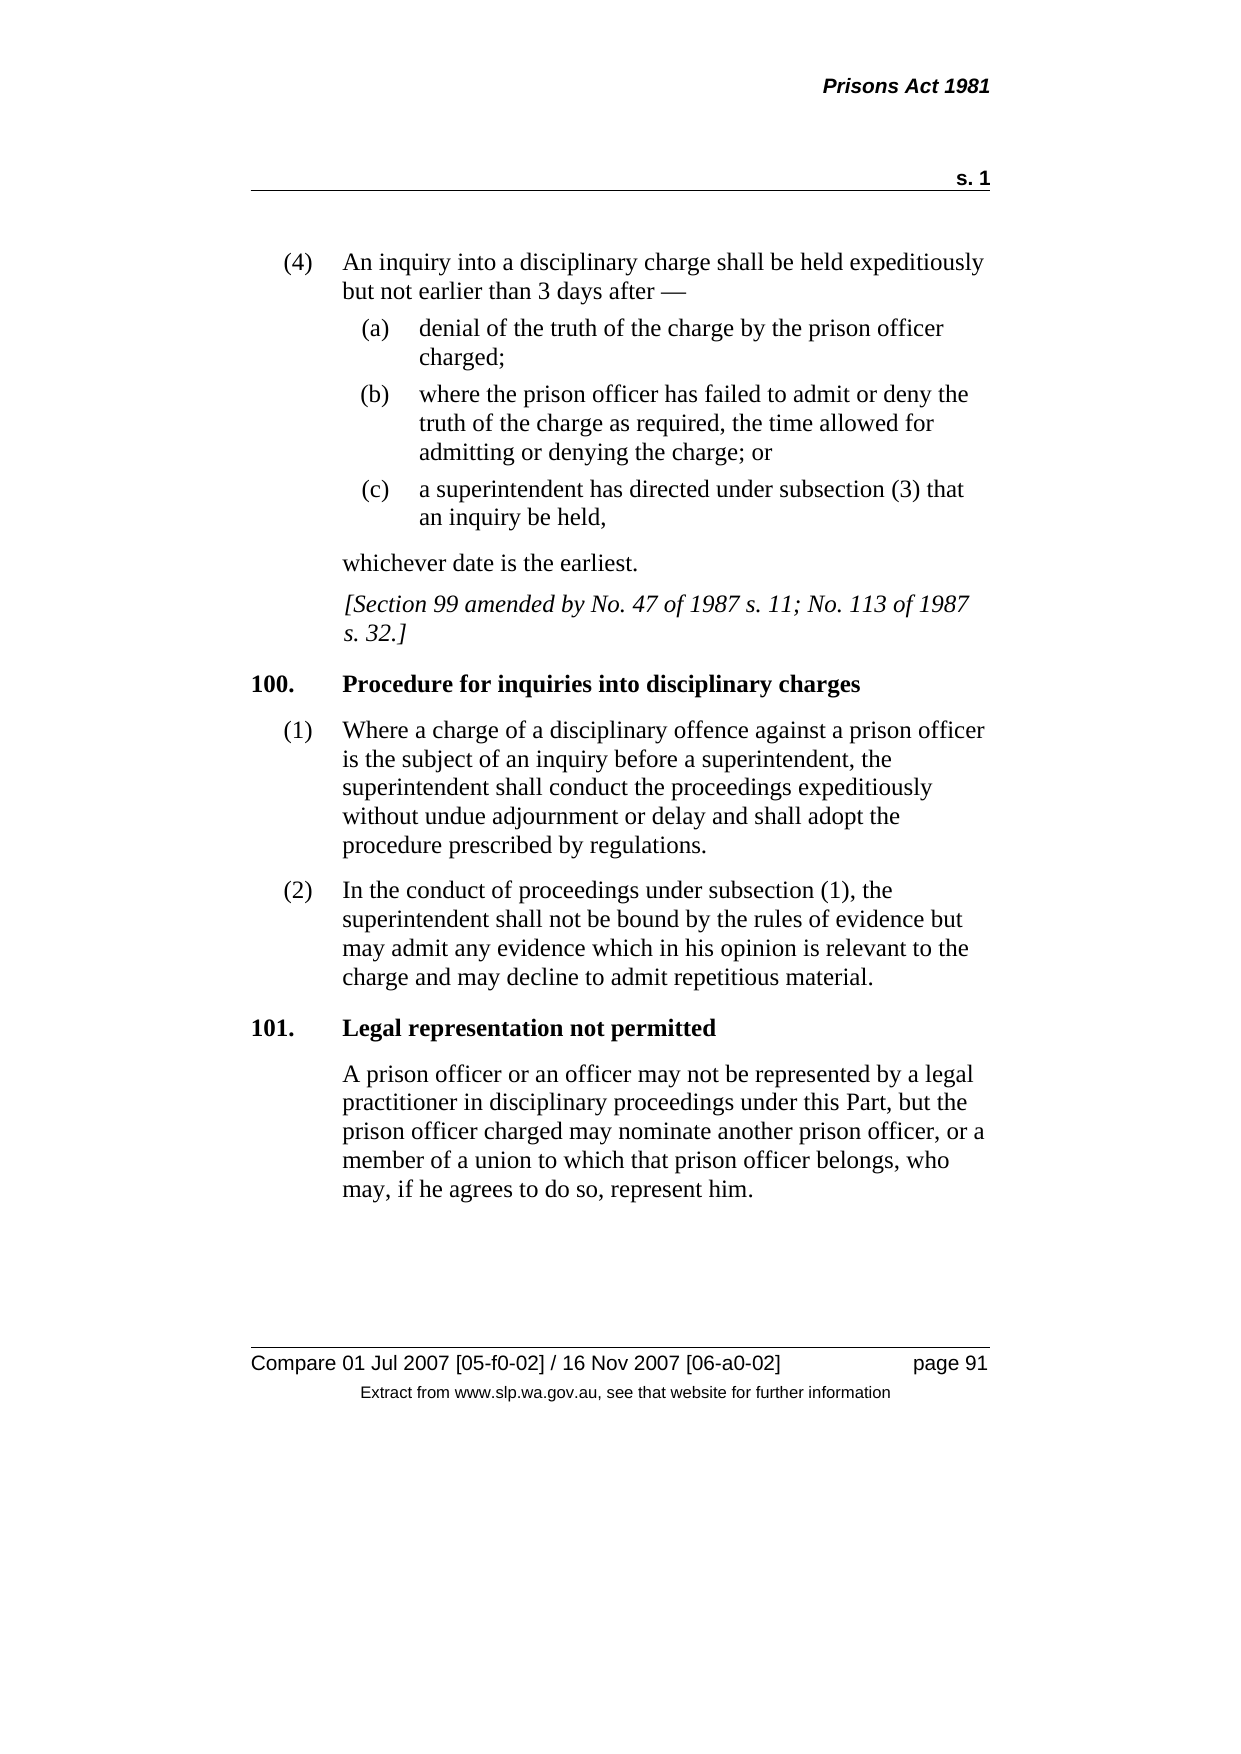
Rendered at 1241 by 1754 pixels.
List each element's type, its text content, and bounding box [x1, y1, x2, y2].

text (4) An inquiry into a disciplinary charge shall be held expeditiously but not earlier than 3 days after — [251, 247, 990, 305]
text A prison officer or an officer may not be represented by a legal practitioner in disciplinary proceedings under this Part, but the prison officer charged may nominate another prison officer, or a member of a union to which that prison officer belongs, who may, if he agrees to do so, represent him. [251, 1059, 990, 1202]
subtitle 101. Legal representation not permitted [251, 1013, 990, 1042]
text whichever date is the earliest. [251, 548, 990, 577]
text (2) In the conduct of proceedings under subsection (1), the superintendent shall not be bound by the rules of evidence but may admit any evidence which in his opinion is relevant to the charge and may decline to admit repetitious material. [251, 875, 990, 990]
text (1) Where a charge of a disciplinary offence against a prison officer is the subject of an inquiry before a superintendent, the superintendent shall conduct the proceedings expeditiously without undue adjournment or delay and shall adopt the procedure prescribed by regulations. [251, 715, 990, 859]
text (c) a superintendent has directed under subsection (3) that an inquiry be held, [251, 474, 990, 531]
subtitle 100. Procedure for inquiries into disciplinary charges [251, 669, 990, 698]
text (a) denial of the truth of the charge by the prison officer charged; [251, 313, 990, 371]
text (b) where the prison officer has failed to admit or deny the truth of the charge as required, the time allowed for admitting or denying the charge; or [251, 379, 990, 465]
text [Section 99 amended by No. 47 of 1987 s. 11; No. 113 of 1987 s. 32.] [251, 589, 990, 647]
